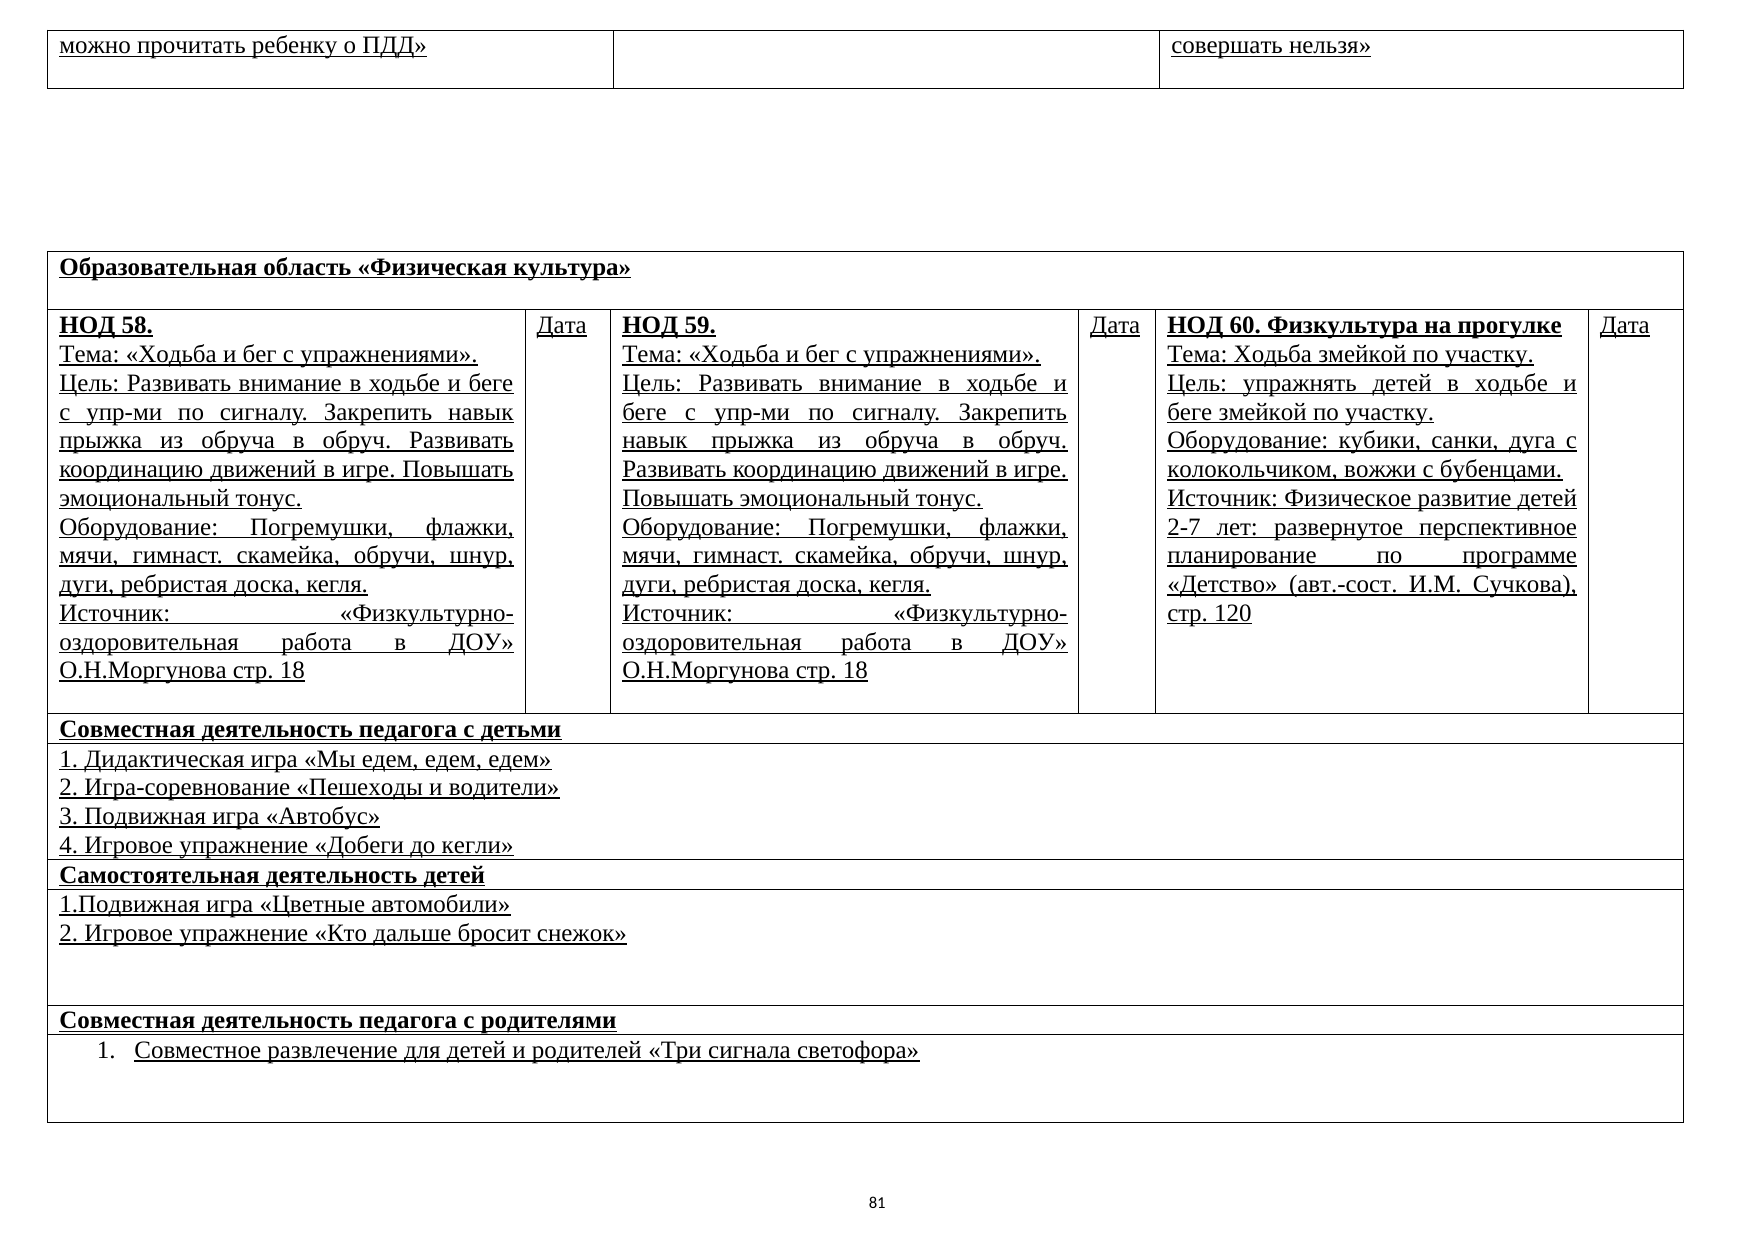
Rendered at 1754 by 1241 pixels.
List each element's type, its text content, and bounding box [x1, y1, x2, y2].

table_cell Дата [526, 310, 610, 713]
table_cell НОД 59. Тема: «Ходьба и бег с упражнениями». Цель: Развивать внимание в ходьбе и беге с упр-ми по сигналу. Закрепить навык прыжка из обруча в обруч. Развивать координацию движений в игре. Повышать эмоциональный тонус. Оборудование: Погремушки, флажки, мячи, гимнаст. скамейка, обручи, шнур, дуги, ребристая доска, кегля. Источник: «Физкультурно-оздоровительная работа в ДОУ» О.Н.Моргунова стр. 18 [611, 310, 1078, 713]
table_cell Самостоятельная деятельность детей [48, 860, 1683, 888]
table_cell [1160, 31, 1683, 88]
table_cell НОД 58. Тема: «Ходьба и бег с упражнениями». Цель: Развивать внимание в ходьбе и беге с упр-ми по сигналу. Закрепить навык прыжка из обруча в обруч. Развивать координацию движений в игре. Повышать эмоциональный тонус. Оборудование: Погремушки, флажки, мячи, гимнаст. скамейка, обручи, шнур, дуги, ребристая доска, кегля. Источник: «Физкультурно-оздоровительная работа в ДОУ» О.Н.Моргунова стр. 18 [48, 310, 525, 713]
table_cell Совместная деятельность педагога с родителями [48, 1006, 1683, 1034]
table_cell 1. Дидактическая игра «Мы едем, едем, едем» 2. Игра-соревнование «Пешеходы и водители» 3. Подвижная игра «Автобус» 4. Игровое упражнение «Добеги до кегли» [48, 744, 1683, 859]
table_cell Дата [1079, 310, 1155, 713]
table_cell Совместная деятельность педагога с детьми [48, 714, 1683, 743]
table_cell [614, 31, 1159, 88]
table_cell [48, 31, 613, 88]
table_cell 1.Подвижная игра «Цветные автомобили» 2. Игровое упражнение «Кто дальше бросит снежок» [48, 890, 1683, 1004]
table_cell Дата [1589, 310, 1683, 713]
table_header Образовательная область «Физическая культура» [48, 252, 1683, 309]
table_cell Совместное развлечение для детей и родителей «Три сигнала светофора» [48, 1035, 1683, 1122]
table_cell НОД 60. Физкультура на прогулке Тема: Ходьба змейкой по участку. Цель: упражнять детей в ходьбе и беге змейкой по участку. Оборудование: кубики, санки, дуга с колокольчиком, вожжи с бубенцами. Источник: Физическое развитие детей 2-7 лет: развернутое перспективное планирование по программе «Детство» (авт.-сост. И.М. Сучкова), стр. 120 [1156, 310, 1588, 713]
